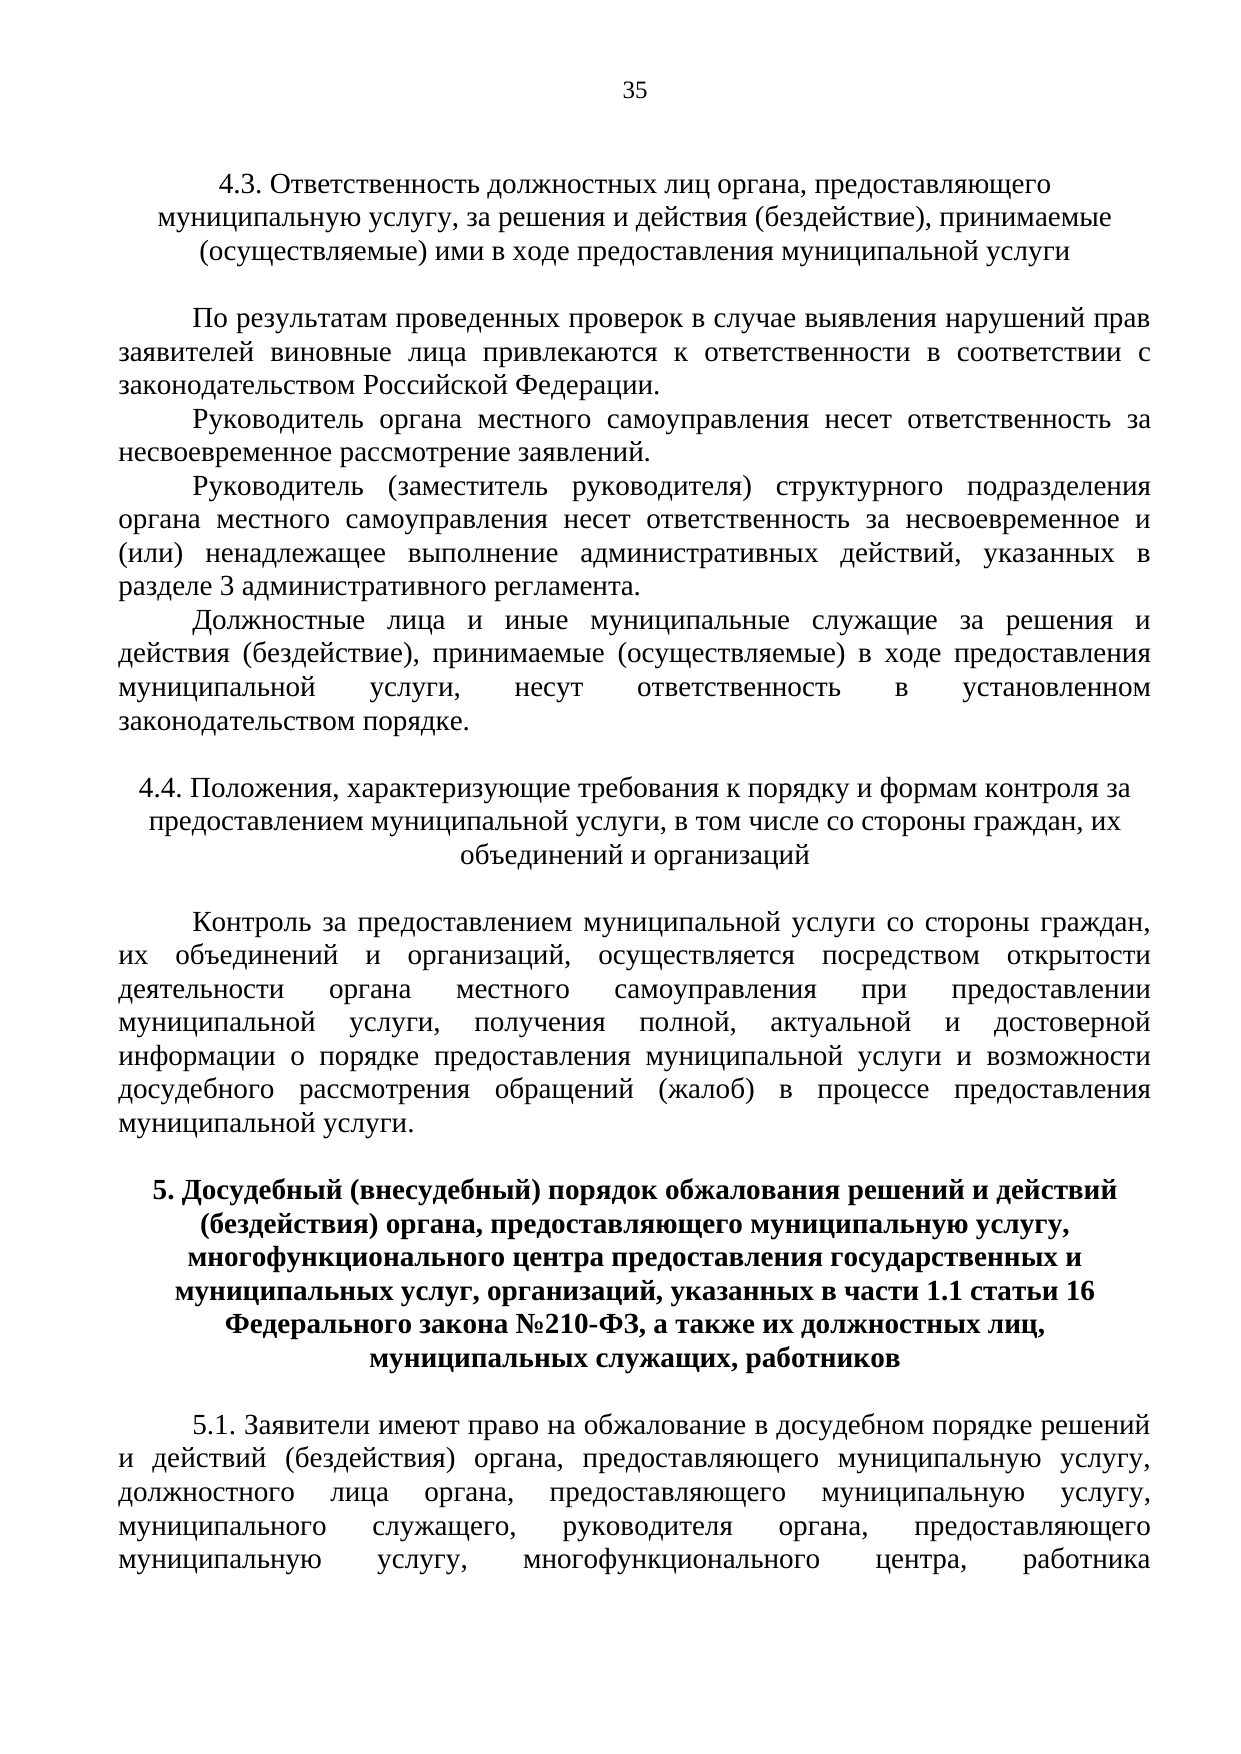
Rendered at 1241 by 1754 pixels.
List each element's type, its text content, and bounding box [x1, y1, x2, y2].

text Должностные лица и иные муниципальные служащие за решения и действия (бездействие), принимаемые (осуществляемые) в ходе предоставления муниципальной услуги, несут ответственность в установленном законодательством порядке. [118, 602, 1152, 736]
text По результатам проведенных проверок в случае выявления нарушений прав заявителей виновные лица привлекаются к ответственности в соответствии с законодательством Российской Федерации. [118, 300, 1152, 401]
text Руководитель органа местного самоуправления несет ответственность за несвоевременное рассмотрение заявлений. [118, 401, 1152, 468]
text 4.4. Положения, характеризующие требования к порядку и формам контроля за предоставлением муниципальной услуги, в том числе со стороны граждан, их объединений и организаций [118, 770, 1152, 870]
text Контроль за предоставлением муниципальной услуги со стороны граждан, их объединений и организаций, осуществляется посредством открытости деятельности органа местного самоуправления при предоставлении муниципальной услуги, получения полной, актуальной и достоверной информации о порядке предоставления муниципальной услуги и возможности досудебного рассмотрения обращений (жалоб) в процессе предоставления муниципальной услуги. [118, 904, 1152, 1139]
text Руководитель (заместитель руководителя) структурного подразделения органа местного самоуправления несет ответственность за несвоевременное и (или) ненадлежащее выполнение административных действий, указанных в разделе 3 административного регламента. [118, 468, 1152, 602]
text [118, 1407, 1152, 1575]
text 4.3. Ответственность должностных лиц органа, предоставляющего муниципальную услугу, за решения и действия (бездействие), принимаемые (осуществляемые) ими в ходе предоставления муниципальной услуги [118, 166, 1152, 267]
text 5. Досудебный (внесудебный) порядок обжалования решений и действий (бездействия) органа, предоставляющего муниципальную услугу, многофункционального центра предоставления государственных и муниципальных услуг, организаций, указанных в части 1.1 статьи 16 Федерального закона №210-ФЗ, а также их должностных лиц, муниципальных служащих, работников [118, 1172, 1152, 1373]
